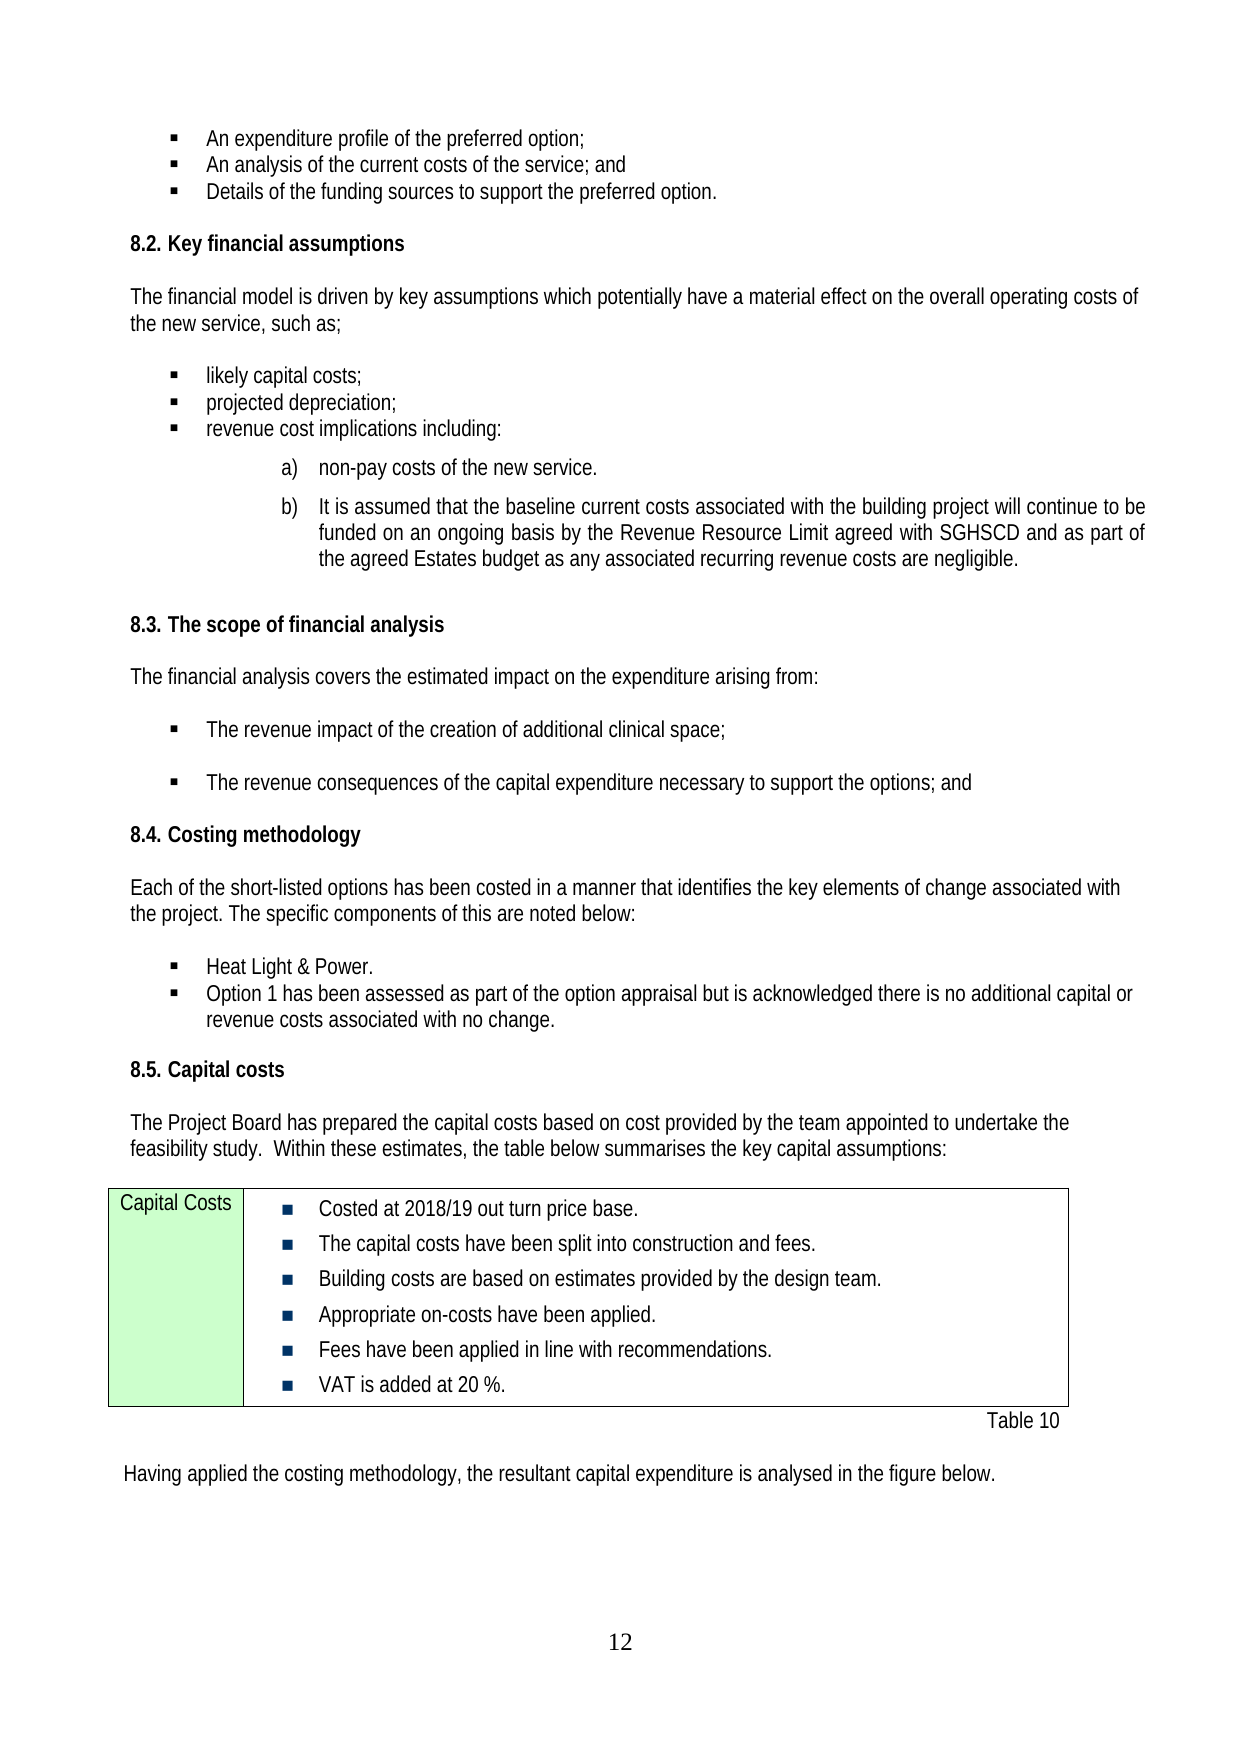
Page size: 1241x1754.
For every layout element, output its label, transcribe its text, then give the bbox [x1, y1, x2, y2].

list likely capital costs; [169, 362, 1146, 388]
list An analysis of the current costs of the service; and [169, 151, 1146, 178]
list revenue cost implications including: [169, 415, 1146, 441]
list An expenditure profile of the preferred option; [169, 125, 1146, 151]
list It is assumed that the baseline current costs associated with the building project will continue to be funded on an ongoing basis by the Revenue Resource Limit agreed with SGHSCD and as part of the agreed Estates budget as any associated recurring revenue costs are negligible. [281, 493, 1146, 572]
table_header Capital Costs [109, 1189, 243, 1406]
list Option 1 has been assessed as part of the option appraisal but is acknowledged there is no additional capital or revenue costs associated with no change. [169, 979, 1146, 1032]
list non-pay costs of the new service. [281, 454, 1146, 480]
table_header Costed at 2018/19 out turn price base. The capital costs have been split into construction and fees. Building costs are based on estimates provided by the design team. Appropriate on-costs have been applied. Fees have been applied in line with recommendations. VAT is added at 20 %. [244, 1189, 1068, 1406]
text The financial analysis covers the estimated impact on the expenditure arising from: [94, 663, 1146, 689]
subtitle Key financial assumptions [130, 230, 1146, 257]
list Details of the funding sources to support the preferred option. [169, 178, 1146, 204]
subtitle The scope of financial analysis [130, 611, 1146, 637]
subtitle Capital costs [130, 1056, 1146, 1082]
list The revenue impact of the creation of additional clinical space; [169, 716, 1146, 742]
list projected depreciation; [169, 388, 1146, 415]
text Table 10 [94, 1407, 1146, 1433]
text The financial model is driven by key assumptions which potentially have a material effect on the overall operating costs of the new service, such as; [130, 283, 1146, 336]
subtitle Costing methodology [130, 821, 1146, 848]
subtitle Each of the short-listed options has been costed in a manner that identifies the key elements of change associated with the project. The specific components of this are noted below: [130, 874, 1146, 927]
text Having applied the costing methodology, the resultant capital expenditure is analysed in the figure below. [123, 1460, 1146, 1486]
list Heat Light & Power. [169, 953, 1146, 979]
list The revenue consequences of the capital expenditure necessary to support the options; and [169, 769, 1146, 795]
text The Project Board has prepared the capital costs based on cost provided by the team appointed to undertake the feasibility study. Within these estimates, the table below summarises the key capital assumptions: [130, 1108, 1146, 1161]
